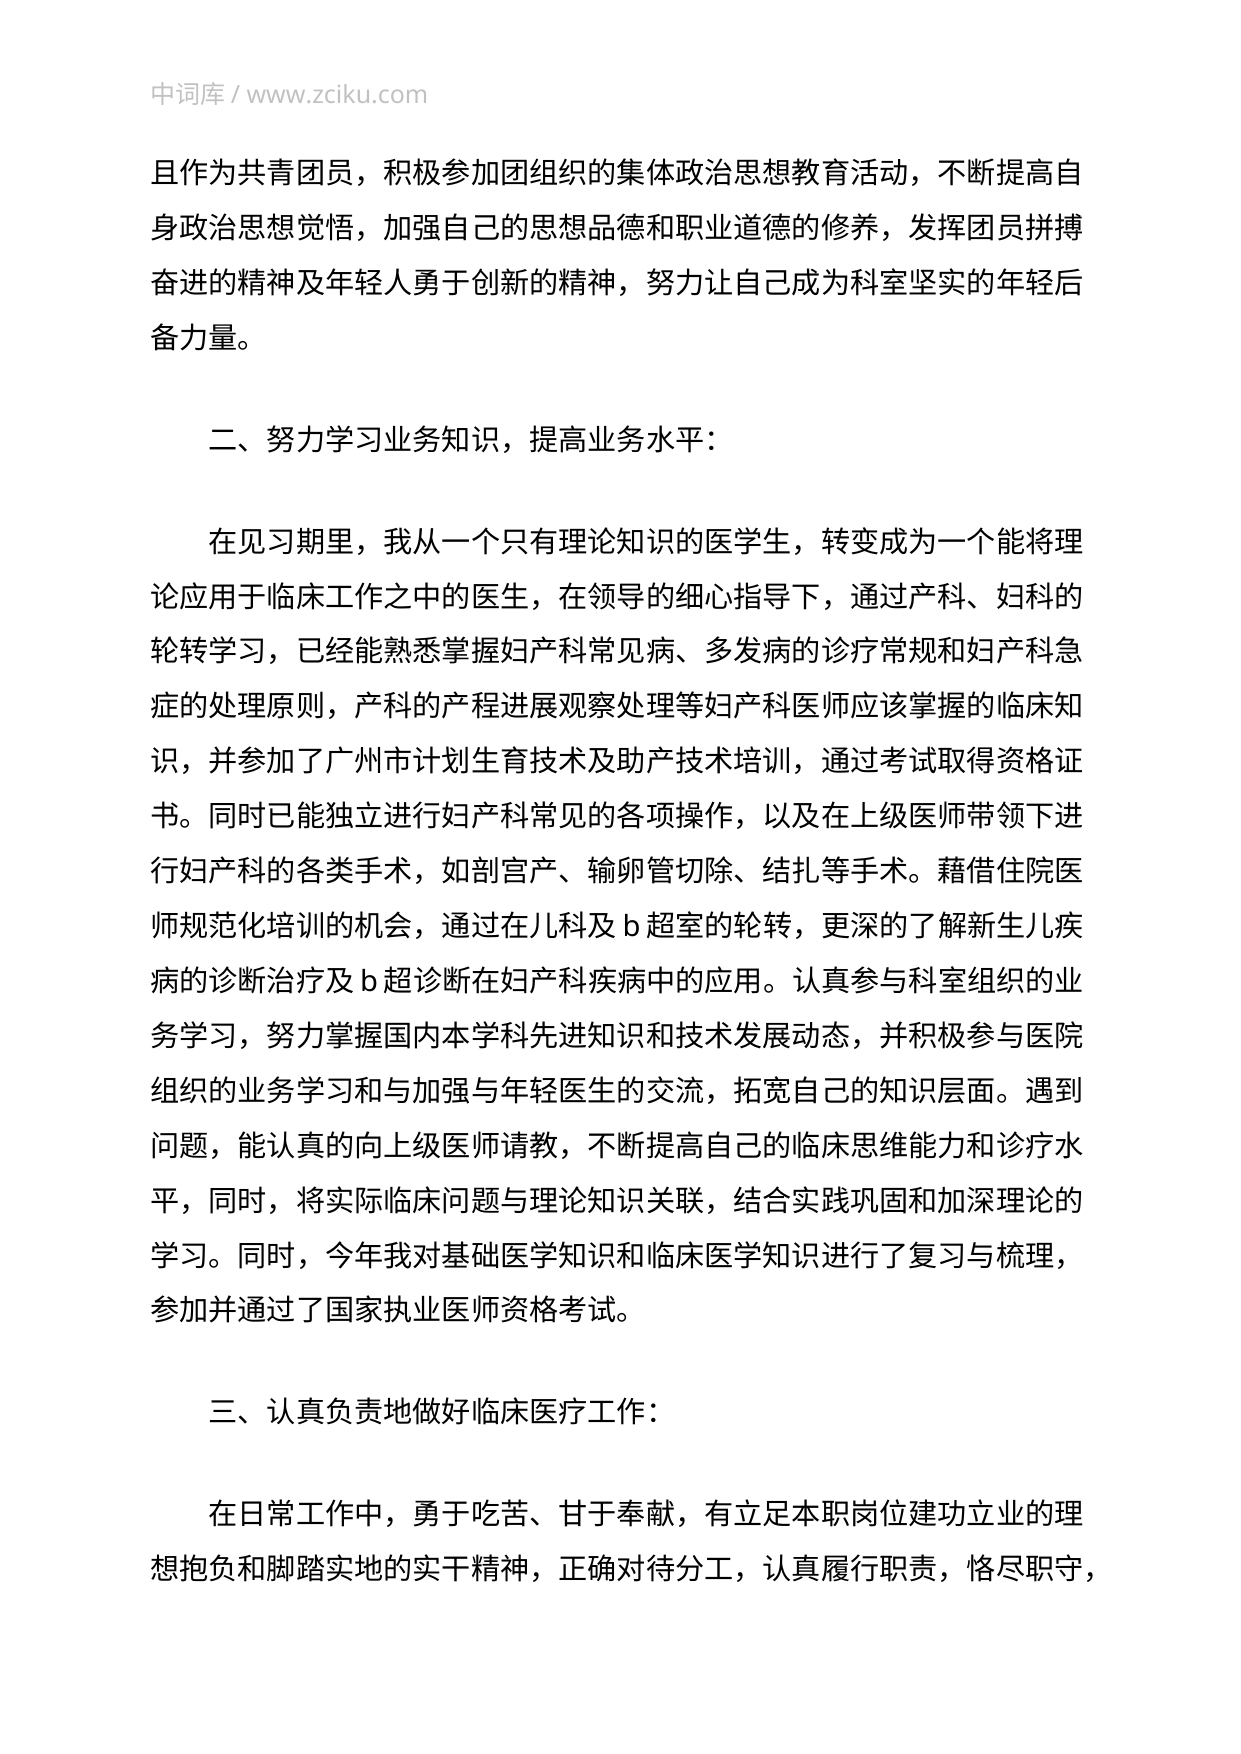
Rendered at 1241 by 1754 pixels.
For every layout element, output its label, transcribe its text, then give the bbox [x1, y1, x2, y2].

text 三、认真负责地做好临床医疗工作： [150, 1389, 1090, 1431]
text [150, 1491, 1090, 1588]
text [150, 150, 1090, 357]
text 二、努力学习业务知识，提高业务水平： [150, 416, 1090, 459]
text 在见习期里，我从一个只有理论知识的医学生，转变成为一个能将理论应用于临床工作之中的医生，在领导的细心指导下，通过产科、妇科的轮转学习，已经能熟悉掌握妇产科常见病、多发病的诊疗常规和妇产科急症的处理原则，产科的产程进展观察处理等妇产科医师应该掌握的临床知识，并参加了广州市计划生育技术及助产技术培训，通过考试取得资格证书。同时已能独立进行妇产科常见的各项操作，以及在上级医师带领下进行妇产科的各类手术，如剖宫产、输卵管切除、结扎等手术。藉借住院医师规范化培训的机会，通过在儿科及b超室的轮转，更深的了解新生儿疾病的诊断治疗及b超诊断在妇产科疾病中的应用。认真参与科室组织的业务学习，努力掌握国内本学科先进知识和技术发展动态，并积极参与医院组织的业务学习和与加强与年轻医生的交流，拓宽自己的知识层面。遇到问题，能认真的向上级医师请教，不断提高自己的临床思维能力和诊疗水平，同时，将实际临床问题与理论知识关联，结合实践巩固和加深理论的学习。同时，今年我对基础医学知识和临床医学知识进行了复习与梳理，参加并通过了国家执业医师资格考试。 [150, 518, 1090, 1329]
